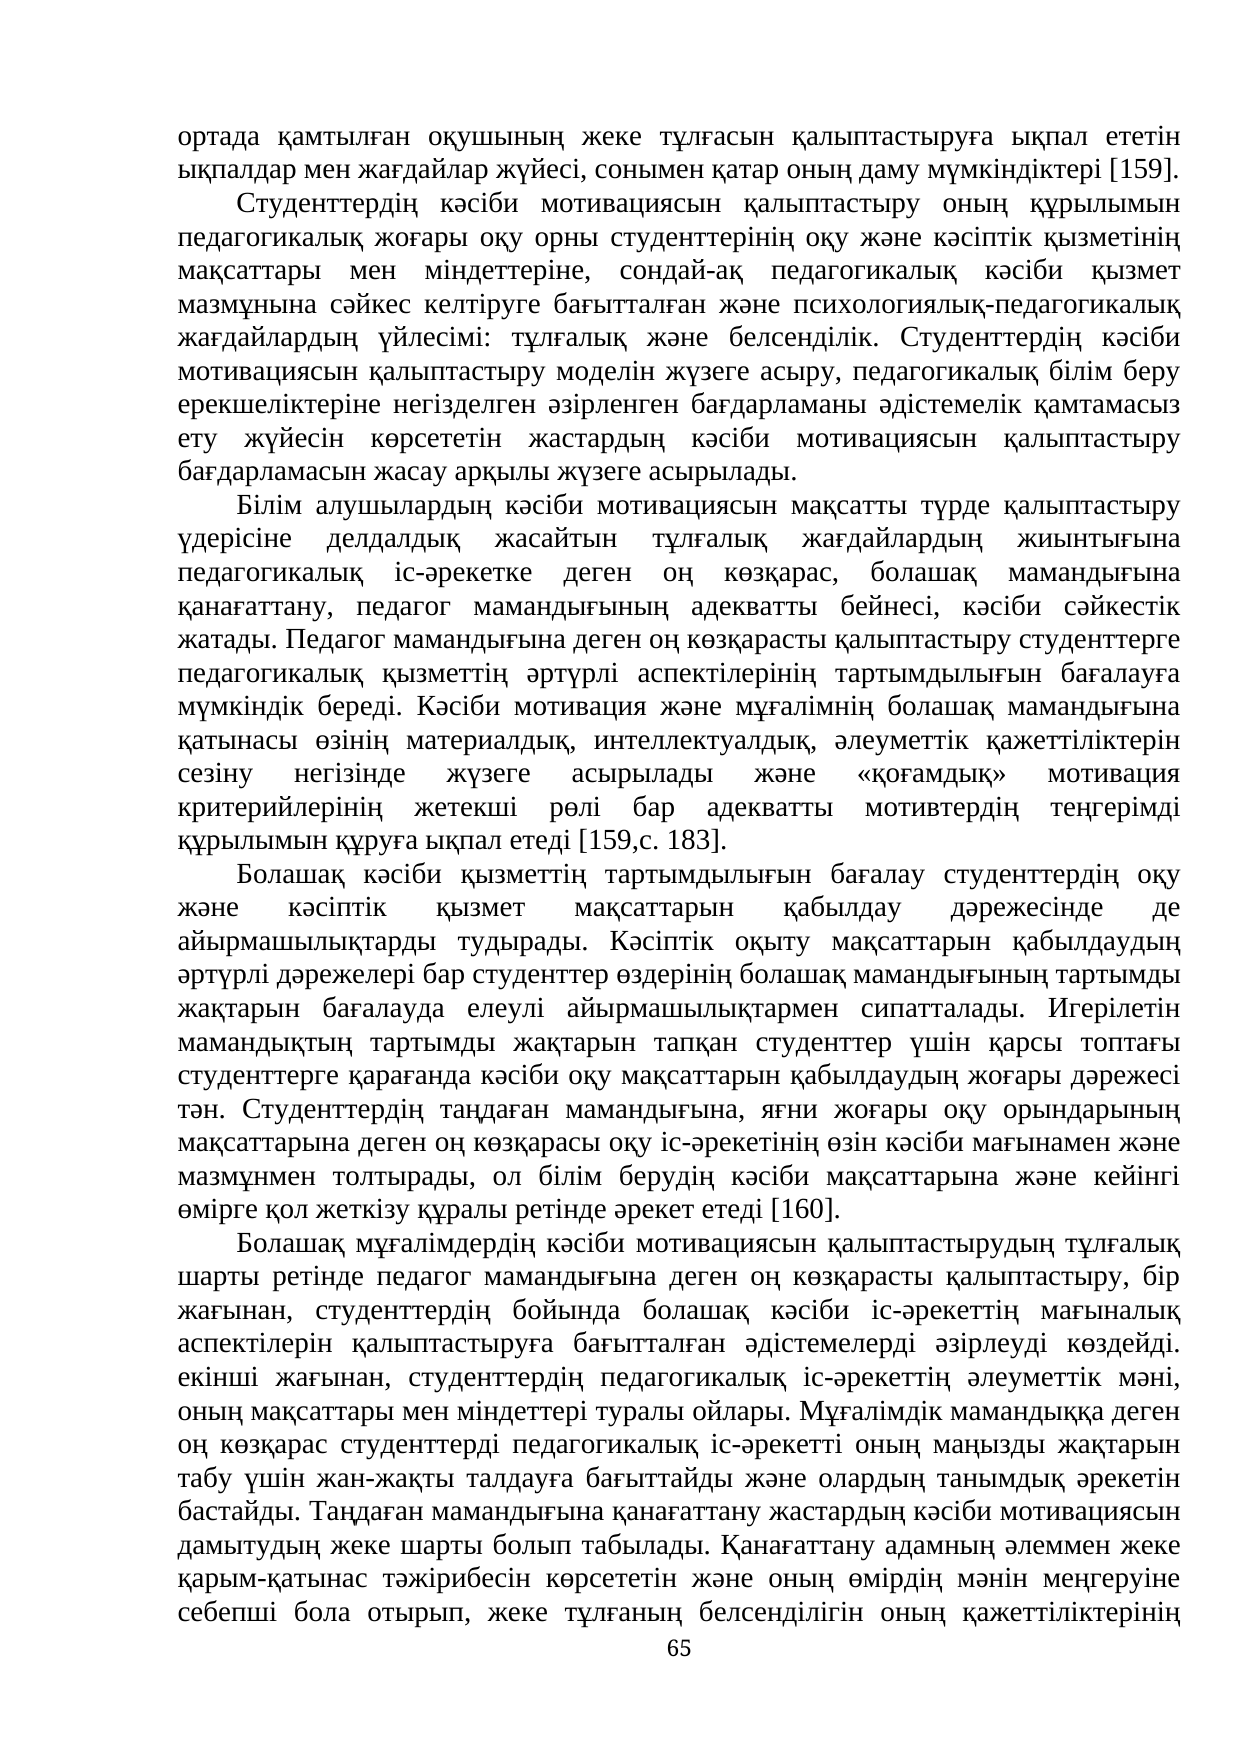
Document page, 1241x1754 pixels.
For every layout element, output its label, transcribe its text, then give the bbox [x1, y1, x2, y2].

text Болашақ кәсіби қызметтің тартымдылығын бағалау студенттердің оқу және кәсіптік қызмет мақсаттарын қабылдау дәрежесінде де айырмашылықтарды тудырады. Кәсіптік оқыту мақсаттарын қабылдаудың әртүрлі дәрежелері бар студенттер өздерінің болашақ мамандығының тартымды жақтарын бағалауда елеулі айырмашылықтармен сипатталады. Игерілетін мамандықтың тартымды жақтарын тапқан студенттер үшін қарсы топтағы студенттерге қарағанда кәсіби оқу мақсаттарын қабылдаудың жоғары дәрежесі тән. Студенттердің таңдаған мамандығына, яғни жоғары оқу орындарының мақсаттарына деген оң көзқарасы оқу іс-әрекетінің өзін кәсіби мағынамен және мазмұнмен толтырады, ол білім берудің кәсіби мақсаттарына және кейінгі өмірге қол жеткізу құралы ретінде әрекет етеді [160]. [177, 856, 1181, 1225]
text Студенттердің кәсіби мотивациясын қалыптастыру оның құрылымын педагогикалық жоғары оқу орны студенттерінің оқу және кәсіптік қызметінің мақсаттары мен міндеттеріне, сондай-ақ педагогикалық кәсіби қызмет мазмұнына сәйкес келтіруге бағытталған және психологиялық-педагогикалық жағдайлардың үйлесімі: тұлғалық және белсенділік. Студенттердің кәсіби мотивациясын қалыптастыру моделін жүзеге асыру, педагогикалық білім беру ерекшеліктеріне негізделген әзірленген бағдарламаны әдістемелік қамтамасыз ету жүйесін көрсететін жастардың кәсіби мотивациясын қалыптастыру бағдарламасын жасау арқылы жүзеге асырылады. [177, 185, 1181, 487]
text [177, 118, 1181, 185]
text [177, 1225, 1181, 1627]
text Білім алушылардың кәсіби мотивациясын мақсатты түрде қалыптастыру үдерісіне делдалдық жасайтын тұлғалық жағдайлардың жиынтығына педагогикалық іс-әрекетке деген оң көзқарас, болашақ мамандығына қанағаттану, педагог мамандығының адекватты бейнесі, кәсіби сәйкестік жатады. Педагог мамандығына деген оң көзқарасты қалыптастыру студенттерге педагогикалық қызметтің әртүрлі аспектілерінің тартымдылығын бағалауға мүмкіндік береді. Кәсіби мотивация және мұғалімнің болашақ мамандығына қатынасы өзінің материалдық, интеллектуалдық, әлеуметтік қажеттіліктерін сезіну негізінде жүзеге асырылады және «қоғамдық» мотивация критерийлерінің жетекші рөлі бар адекватты мотивтердің теңгерімді құрылымын құруға ықпал етеді [159,с. 183]. [177, 487, 1181, 856]
